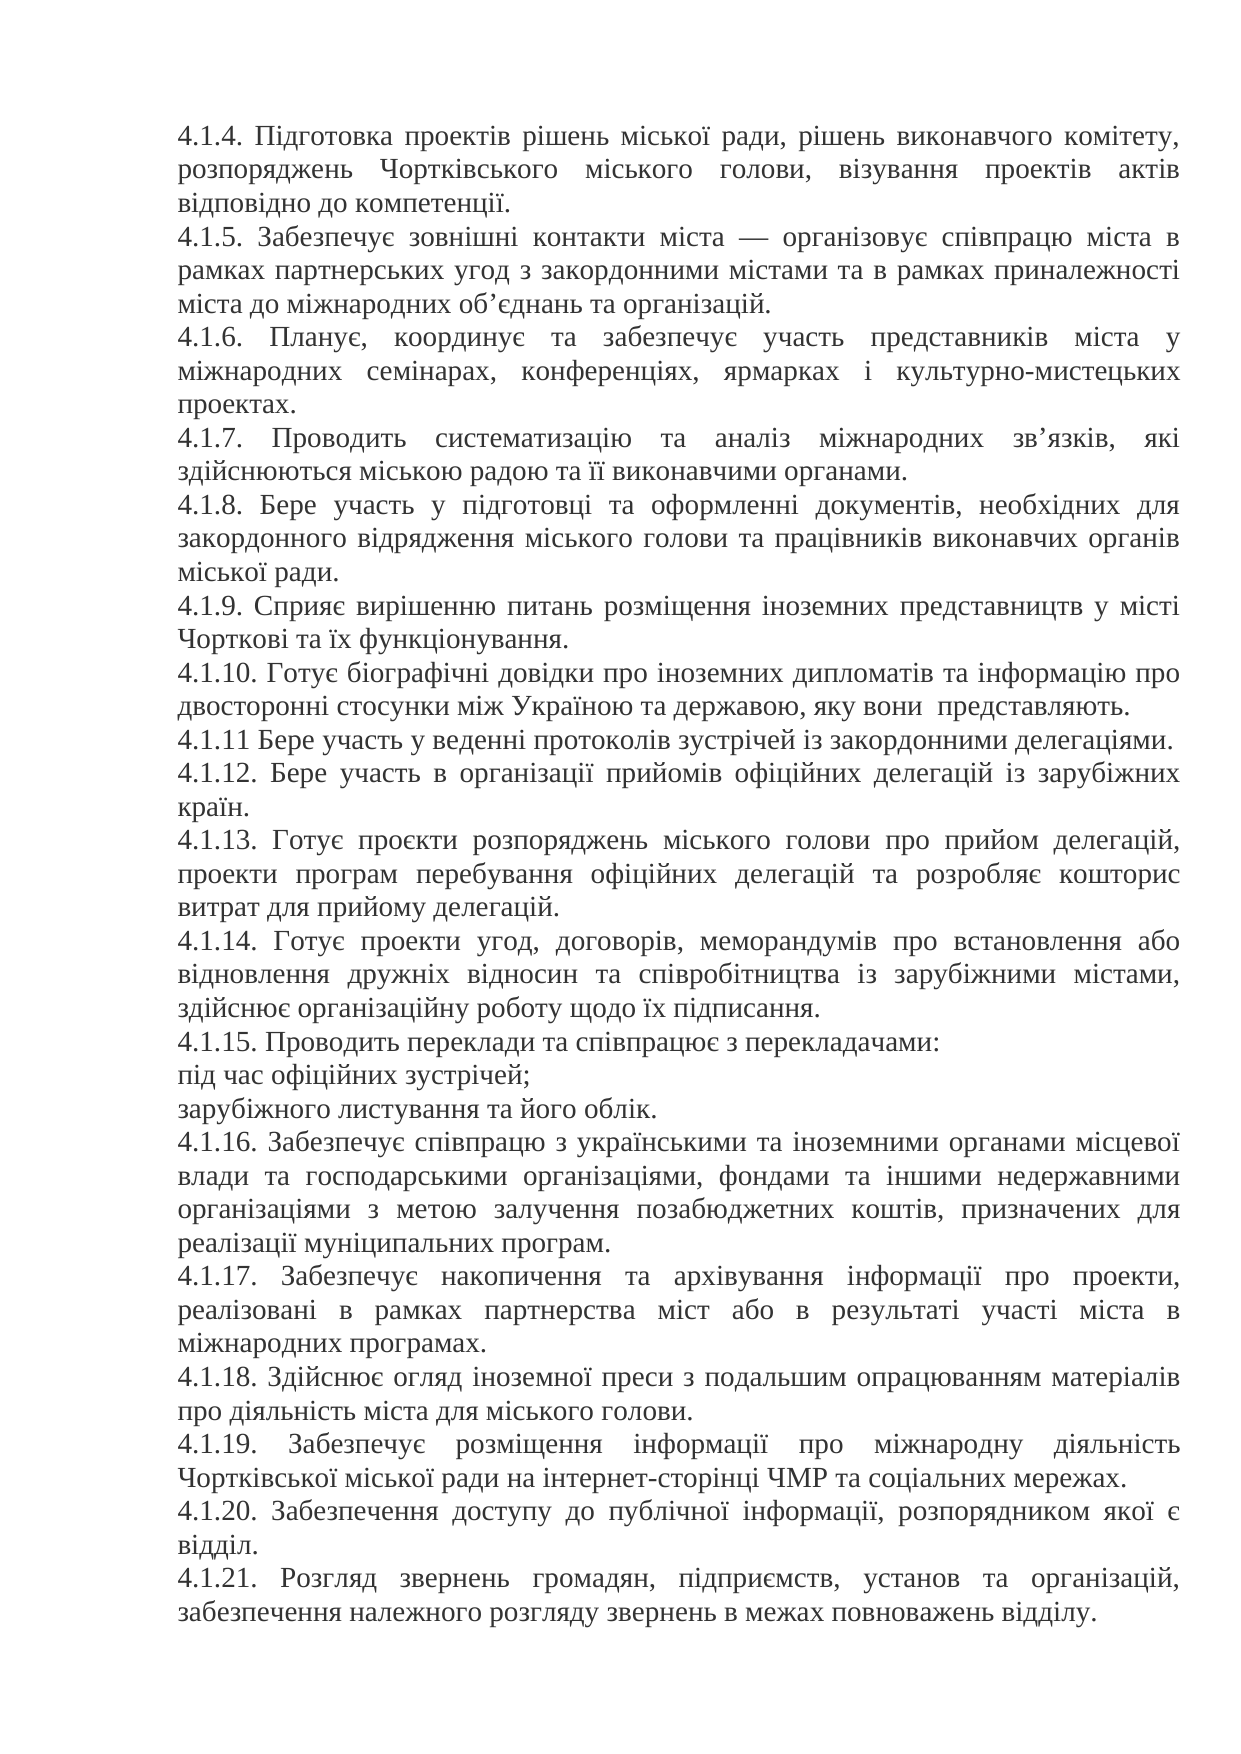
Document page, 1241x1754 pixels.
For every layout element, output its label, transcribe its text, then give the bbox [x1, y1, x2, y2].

text 4.1.11 Бере участь у веденні протоколів зустрічей із закордонними делегаціями. [177, 722, 1181, 755]
text 4.1.13. Готує проєкти розпоряджень міського голови про прийом делегацій, проекти програм перебування офіційних делегацій та розробляє кошторис витрат для прийому делегацій. [177, 822, 1181, 923]
text 4.1.19. Забезпечує розміщення інформації про міжнародну діяльність Чортківської міської ради на інтернет-сторінці ЧМР та соціальних мережах. [177, 1426, 1181, 1493]
text 4.1.21. Розгляд звернень громадян, підприємств, установ та організацій, забезпечення належного розгляду звернень в межах повноважень відділу. [177, 1560, 1181, 1627]
text 4.1.16. Забезпечує співпрацю з українськими та іноземними органами місцевої влади та господарськими організаціями, фондами та іншими недержавними організаціями з метою залучення позабюджетних коштів, призначених для реалізації муніципальних програм. [177, 1124, 1181, 1258]
text 4.1.10. Готує біографічні довідки про іноземних дипломатів та інформацію про двосторонні стосунки між Україною та державою, яку вони представляють. [177, 655, 1181, 722]
text зарубіжного листування та його облік. [177, 1091, 1181, 1124]
text 4.1.9. Сприяє вирішенню питань розміщення іноземних представництв у місті Чорткові та їх функціонування. [177, 588, 1181, 655]
text 4.1.14. Готує проекти угод, договорів, меморандумів про встановлення або відновлення дружніх відносин та співробітництва із зарубіжними містами, здійснює організаційну роботу щодо їх підписання. [177, 923, 1181, 1024]
text 4.1.20. Забезпечення доступу до публічної інформації, розпорядником якої є відділ. [177, 1493, 1181, 1560]
text 4.1.17. Забезпечує накопичення та архівування інформації про проекти, реалізовані в рамках партнерства міст або в результаті участі міста в міжнародних програмах. [177, 1258, 1181, 1359]
text під час офіційних зустрічей; [177, 1057, 1181, 1091]
text 4.1.6. Планує, координує та забезпечує участь представників міста у міжнародних семінарах, конференціях, ярмарках і культурно-мистецьких проектах. [177, 319, 1181, 420]
text 4.1.7. Проводить систематизацію та аналіз міжнародних зв’язків, які здійснюються міською радою та її виконавчими органами. [177, 420, 1181, 487]
text 4.1.4. Підготовка проектів рішень міської ради, рішень виконавчого комітету, розпоряджень Чортківського міського голови, візування проектів актів відповідно до компетенції. [177, 118, 1181, 219]
text 4.1.15. Проводить переклади та співпрацює з перекладачами: [177, 1024, 1181, 1057]
text 4.1.8. Бере участь у підготовці та оформленні документів, необхідних для закордонного відрядження міського голови та працівників виконавчих органів міської ради. [177, 487, 1181, 588]
text 4.1.12. Бере участь в організації прийомів офіційних делегацій із зарубіжних країн. [177, 755, 1181, 822]
text 4.1.18. Здійснює огляд іноземної преси з подальшим опрацюванням матеріалів про діяльність міста для міського голови. [177, 1359, 1181, 1426]
text 4.1.5. Забезпечує зовнішні контакти міста — організовує співпрацю міста в рамках партнерських угод з закордонними містами та в рамках приналежності міста до міжнародних об’єднань та організацій. [177, 219, 1181, 319]
